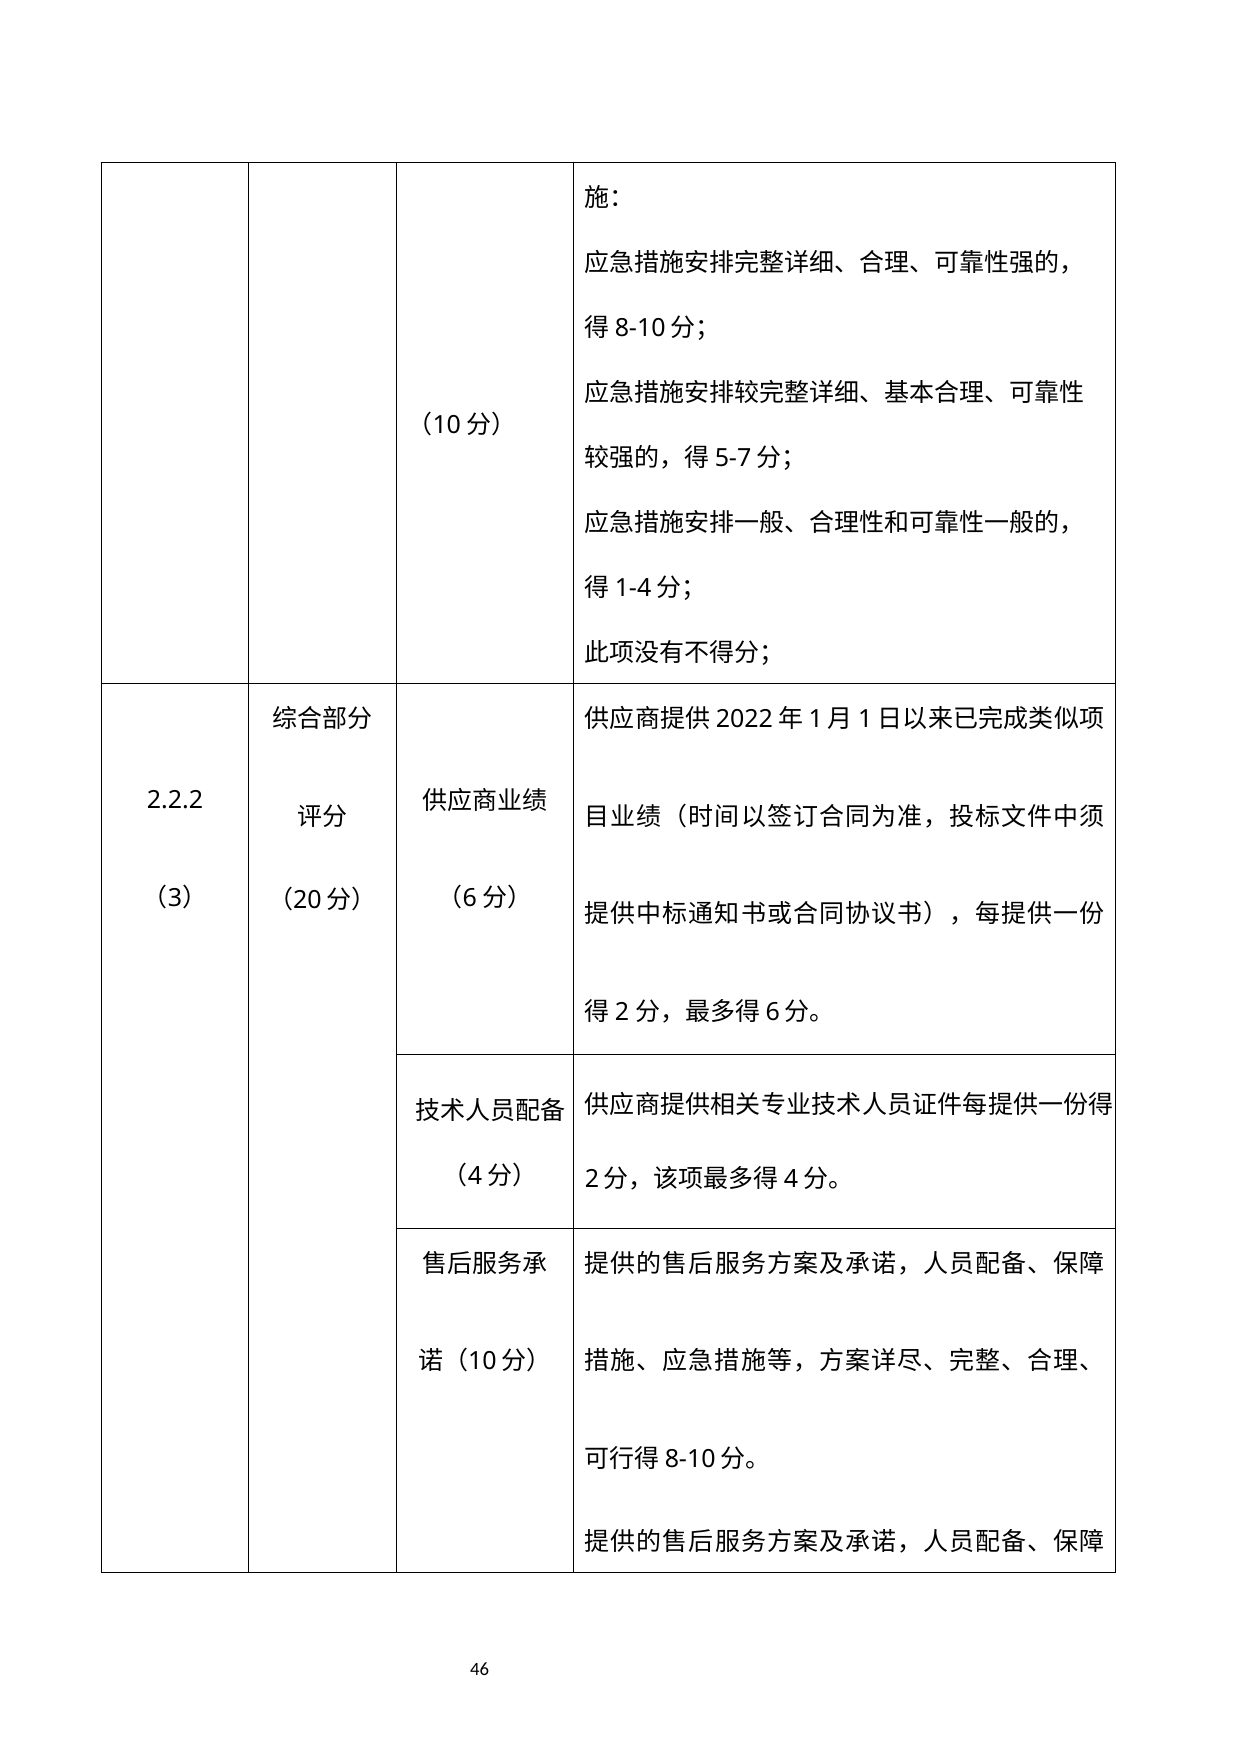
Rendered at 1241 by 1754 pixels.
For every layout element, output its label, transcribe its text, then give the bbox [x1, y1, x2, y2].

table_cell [574, 1229, 1115, 1572]
table_cell 供应商提供相关专业技术人员证件每提供一份得2分，该项最多得4分。 [574, 1055, 1115, 1228]
table_cell 供应商业绩（6分） [397, 684, 573, 1054]
table_cell 供应商提供2022年1月1日以来已完成类似项目业绩（时间以签订合同为准，投标文件中须提供中标通知书或合同协议书），每提供一份得2 分，最多得6分。 [574, 684, 1115, 1054]
table_cell 售后服务承 诺（10分） [397, 1229, 573, 1572]
table_cell 应急方案（10分） [397, 163, 573, 683]
table_cell 2.2.2 （3） [102, 684, 248, 1572]
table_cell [574, 163, 1115, 683]
table_cell 技术人员配备 （4分） [397, 1055, 573, 1228]
table_cell 综合部分 评分 （20分） [249, 684, 396, 1572]
